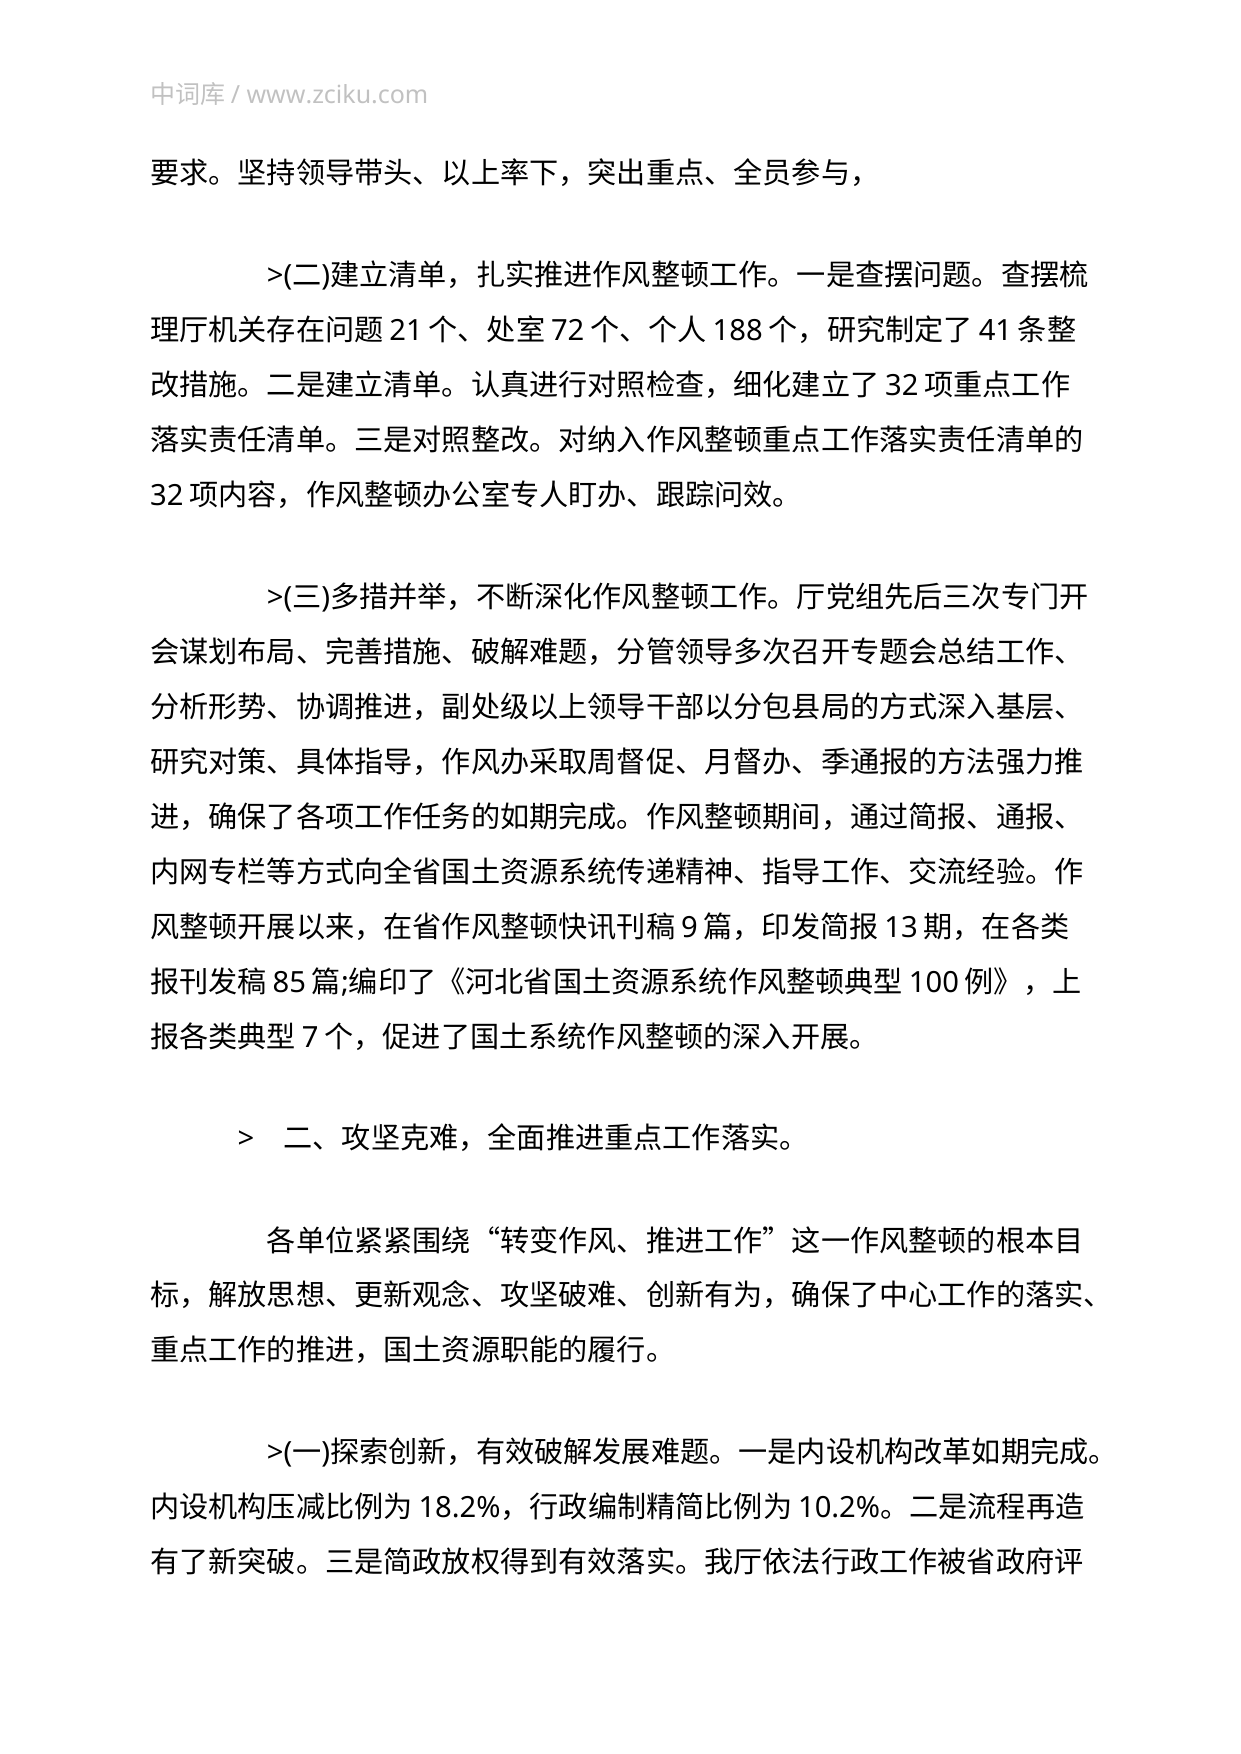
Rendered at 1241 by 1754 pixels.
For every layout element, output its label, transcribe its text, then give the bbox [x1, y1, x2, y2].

text >(二)建立清单，扎实推进作风整顿工作。一是查摆问题。查摆梳理厅机关存在问题21个、处室72个、个人188个，研究制定了41条整改措施。二是建立清单。认真进行对照检查，细化建立了32项重点工作落实责任清单。三是对照整改。对纳入作风整顿重点工作落实责任清单的32项内容，作风整顿办公室专人盯办、跟踪问效。 [150, 252, 1090, 514]
text 各单位紧紧围绕“转变作风、推进工作”这一作风整顿的根本目标，解放思想、更新观念、攻坚破难、创新有为，确保了中心工作的落实、重点工作的推进，国土资源职能的履行。 [150, 1217, 1090, 1369]
text >(三)多措并举，不断深化作风整顿工作。厅党组先后三次专门开会谋划布局、完善措施、破解难题，分管领导多次召开专题会总结工作、分析形势、协调推进，副处级以上领导干部以分包县局的方式深入基层、研究对策、具体指导，作风办采取周督促、月督办、季通报的方法强力推进，确保了各项工作任务的如期完成。作风整顿期间，通过简报、通报、内网专栏等方式向全省国土资源系统传递精神、指导工作、交流经验。作风整顿开展以来，在省作风整顿快讯刊稿9篇，印发简报13期，在各类报刊发稿85篇;编印了《河北省国土资源系统作风整顿典型100例》，上报各类典型7个，促进了国土系统作风整顿的深入开展。 [150, 574, 1090, 1056]
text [150, 1429, 1090, 1581]
text > 二、攻坚克难，全面推进重点工作落实。 [150, 1115, 1090, 1157]
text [150, 150, 1090, 192]
